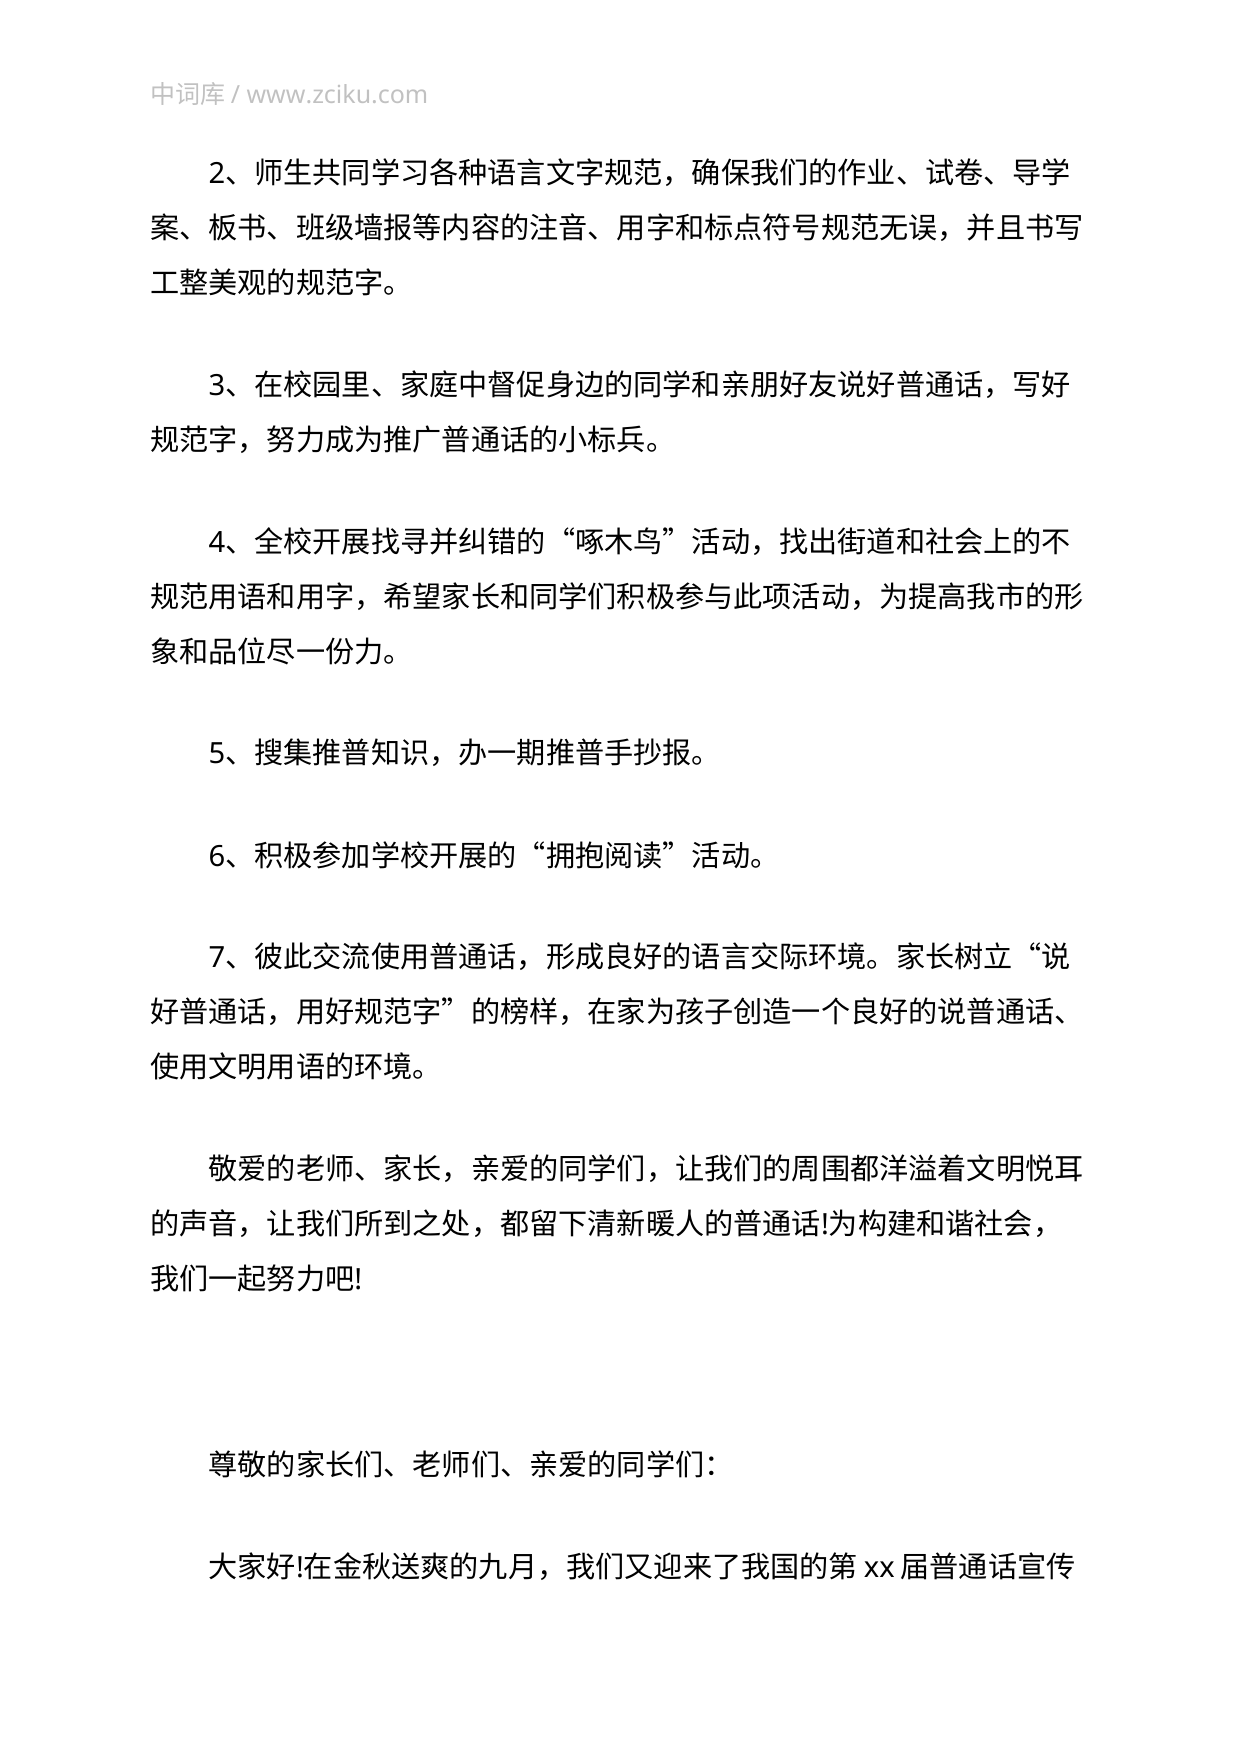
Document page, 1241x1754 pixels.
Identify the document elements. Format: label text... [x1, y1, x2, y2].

text 4、全校开展找寻并纠错的“啄木鸟”活动，找出街道和社会上的不规范用语和用字，希望家长和同学们积极参与此项活动，为提高我市的形象和品位尽一份力。 [150, 518, 1090, 671]
text 7、彼此交流使用普通话，形成良好的语言交际环境。家长树立“说好普通话，用好规范字”的榜样，在家为孩子创造一个良好的说普通话、使用文明用语的环境。 [150, 934, 1090, 1086]
text 敬爱的老师、家长，亲爱的同学们，让我们的周围都洋溢着文明悦耳的声音，让我们所到之处，都留下清新暖人的普通话!为构建和谐社会，我们一起努力吧! [150, 1146, 1090, 1298]
text 尊敬的家长们、老师们、亲爱的同学们： [150, 1442, 1090, 1484]
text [150, 1543, 1090, 1586]
text 2、师生共同学习各种语言文字规范，确保我们的作业、试卷、导学案、板书、班级墙报等内容的注音、用字和标点符号规范无误，并且书写工整美观的规范字。 [150, 150, 1090, 302]
text 5、搜集推普知识，办一期推普手抄报。 [150, 730, 1090, 772]
text 6、积极参加学校开展的“拥抱阅读”活动。 [150, 832, 1090, 874]
text 3、在校园里、家庭中督促身边的同学和亲朋好友说好普通话，写好规范字，努力成为推广普通话的小标兵。 [150, 362, 1090, 459]
